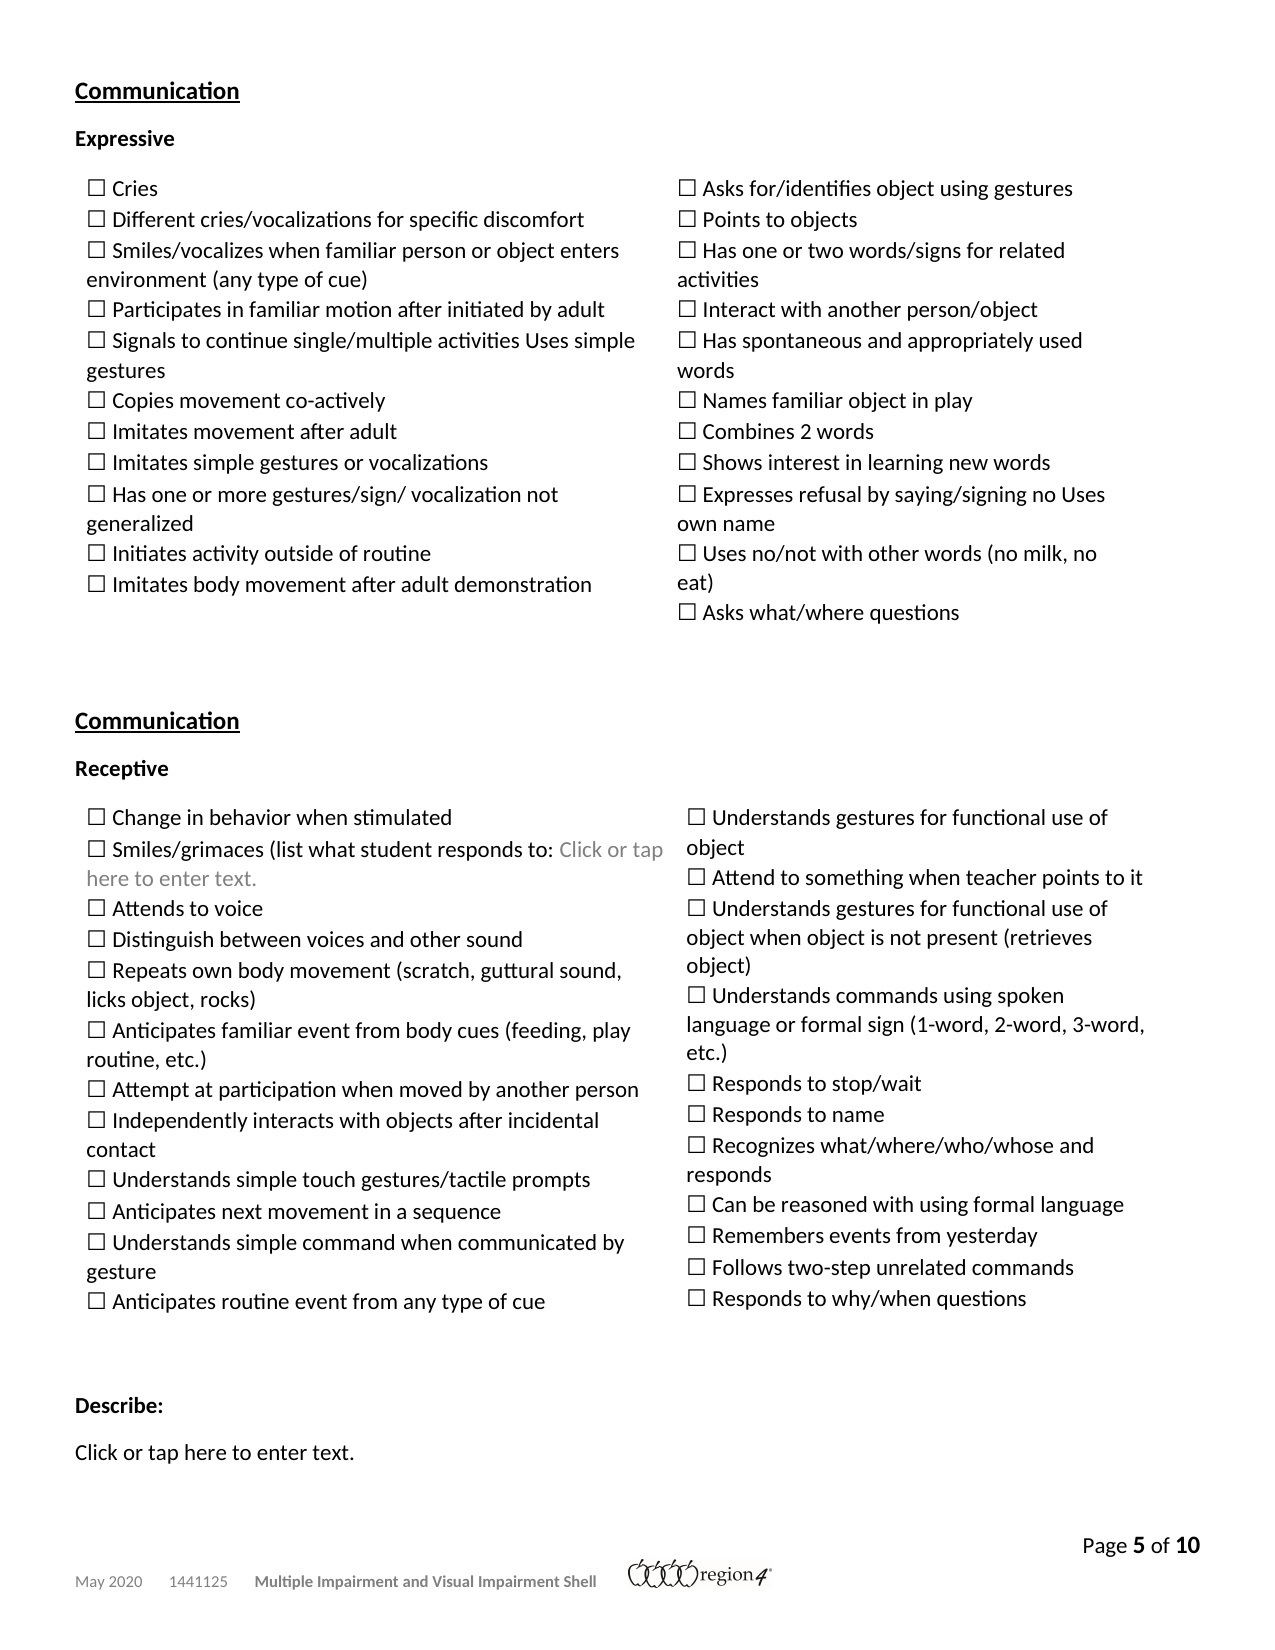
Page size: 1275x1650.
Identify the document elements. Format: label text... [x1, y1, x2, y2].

text Communication [75, 705, 1200, 735]
text Describe: [75, 1391, 1200, 1419]
table_header Cries Different cries/vocalizations for specific discomfort Smiles/vocalizes when familiar person or object enters environment (any type of cue) Participates in familiar motion after initiated by adult Signals to continue single/multiple activities Uses simple gestures Copies movement co-actively Imitates movement after adult Imitates simple gestures or vocalizations Has one or more gestures/sign/ vocalization not generalized Initiates activity outside of routine Imitates body movement after adult demonstration [75, 171, 666, 655]
text Expressive [75, 124, 1200, 153]
table_header Understands gestures for functional use of object Attend to something when teacher points to it Understands gestures for functional use of object when object is not present (retrieves object) Understands commands using spoken language or formal sign (1-word, 2-word, 3-word, etc.) Responds to stop/wait Responds to name Recognizes what/where/who/whose and responds Can be reasoned with using formal language Remembers events from yesterday Follows two-step unrelated commands Responds to why/when questions [675, 801, 1162, 1344]
text Communication [75, 75, 1200, 106]
picture [628, 1559, 772, 1588]
table_header Asks for/identifies object using gestures Points to objects Has one or two words/signs for related activities Interact with another person/object Has spontaneous and appropriately used words Names familiar object in play Combines 2 words Shows interest in learning new words Expresses refusal by saying/signing no Uses own name Uses no/not with other words (no milk, no eat) Asks what/where questions [666, 171, 1144, 655]
table_header Change in behavior when stimulated Smiles/grimaces (list what student responds to: Attends to voice Distinguish between voices and other sound Repeats own body movement (scratch, guttural sound, licks object, rocks) Anticipates familiar event from body cues (feeding, play routine, etc.) Attempt at participation when moved by another person Independently interacts with objects after incidental contact Understands simple touch gestures/tactile prompts Anticipates next movement in a sequence Understands simple command when communicated by gesture Anticipates routine event from any type of cue [75, 801, 675, 1344]
text Receptive [75, 754, 1200, 782]
